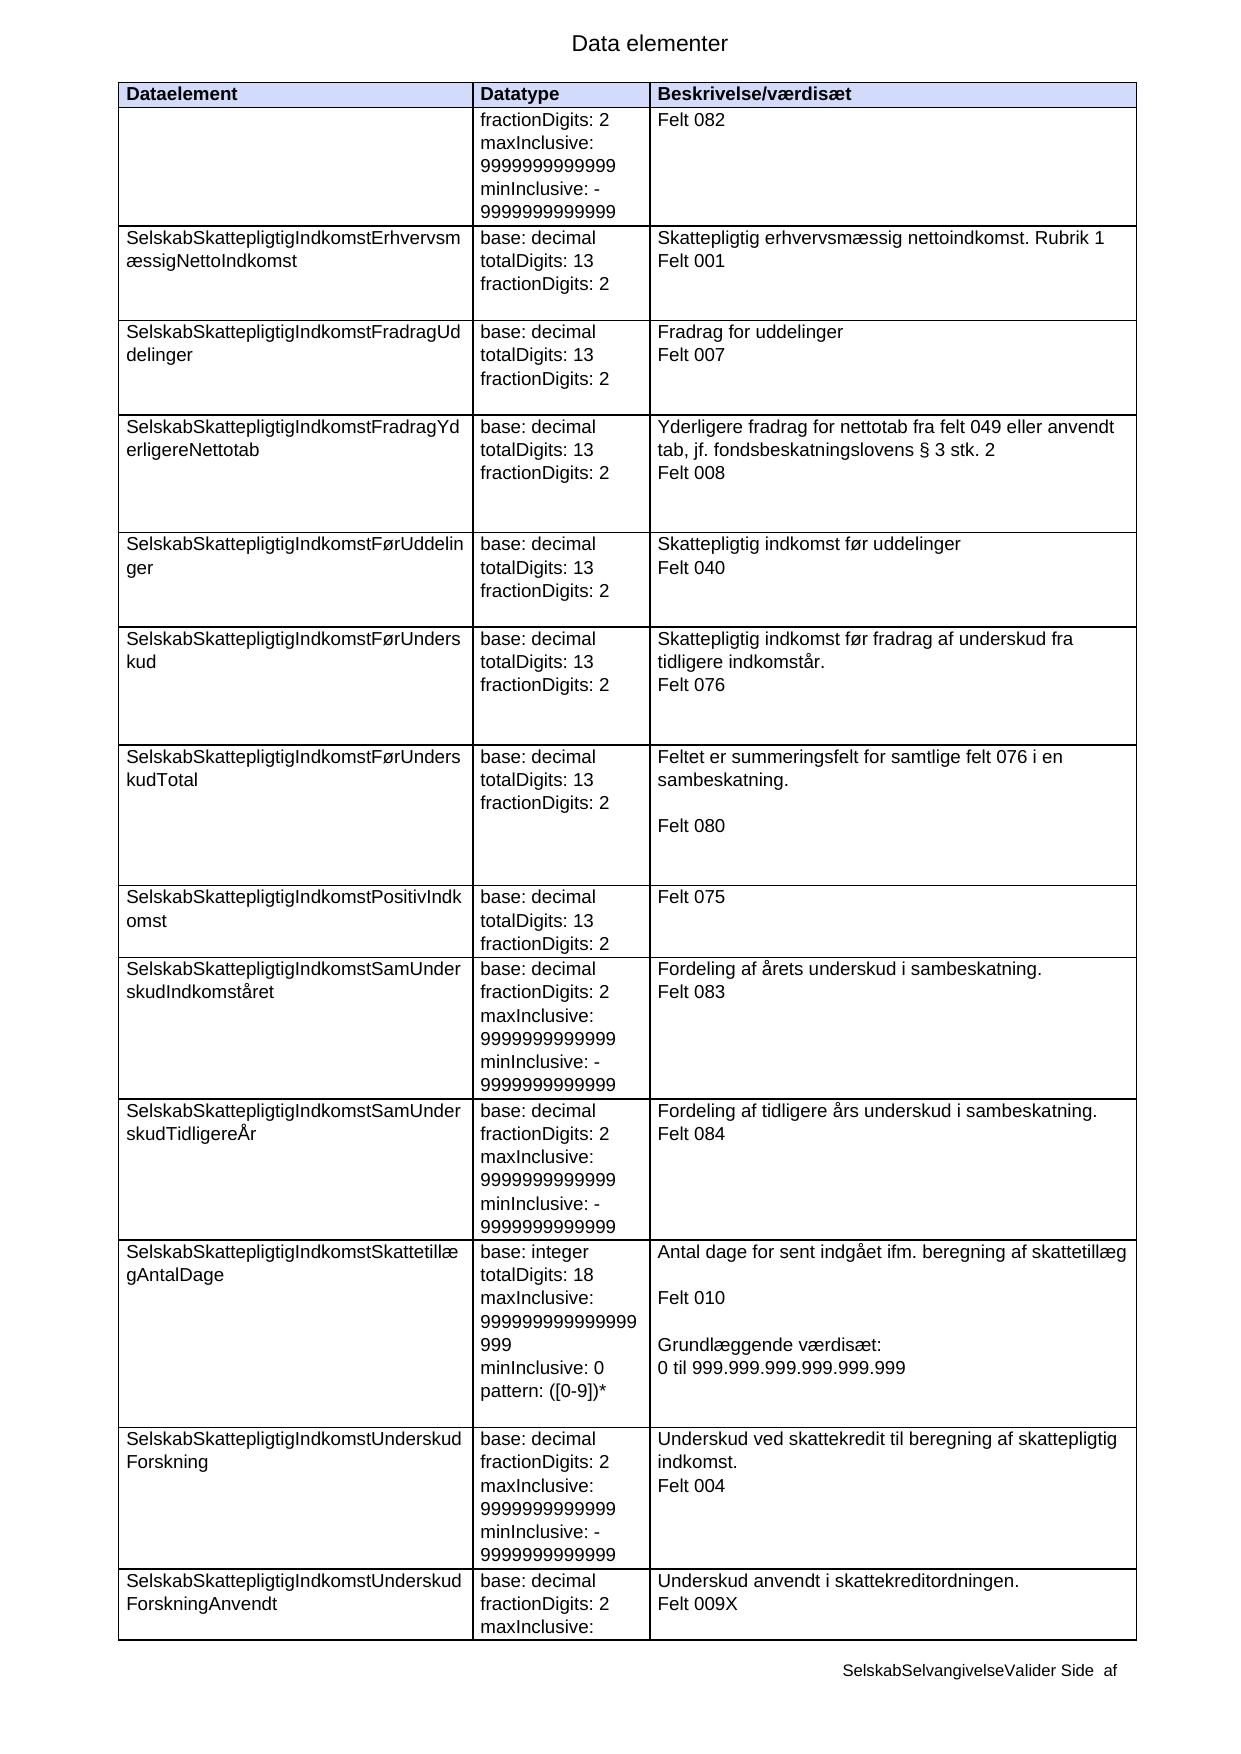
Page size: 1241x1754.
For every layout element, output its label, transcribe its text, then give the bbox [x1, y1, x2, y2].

table_cell SelskabSkattepligtigIndkomstFørUddelinger [119, 533, 472, 626]
table_cell base: decimal totalDigits: 13 fractionDigits: 2 [474, 227, 649, 319]
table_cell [651, 1570, 1136, 1639]
table_cell base: decimal totalDigits: 13 fractionDigits: 2 [474, 746, 649, 885]
table_cell SelskabSkattepligtigIndkomstPositivIndkomst [119, 886, 472, 956]
table_cell base: decimal fractionDigits: 2 maxInclusive: 9999999999999 minInclusive: -9999999999999 [474, 1428, 649, 1568]
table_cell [474, 1570, 649, 1639]
table_cell SelskabSkattepligtigIndkomstSamUnderskudTidligereÅr [119, 1100, 472, 1239]
table_cell SelskabSkattepligtigIndkomstSamUnderskudIndkomståret [119, 958, 472, 1098]
table_cell Antal dage for sent indgået ifm. beregning af skattetillæg Felt 010 Grundlæggende værdisæt: 0 til 999.999.999.999.999.999 [651, 1241, 1136, 1427]
table_cell SelskabSkattepligtigIndkomstFørUnderskudTotal [119, 746, 472, 885]
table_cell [474, 108, 649, 225]
table_cell Skattepligtig indkomst før fradrag af underskud fra tidligere indkomstår. Felt 076 [651, 628, 1136, 744]
table_cell Fradrag for uddelinger Felt 007 [651, 321, 1136, 414]
table_cell Yderligere fradrag for nettotab fra felt 049 eller anvendt tab, jf. fondsbeskatningslovens § 3 stk. 2 Felt 008 [651, 416, 1136, 532]
table_cell Underskud ved skattekredit til beregning af skattepligtig indkomst. Felt 004 [651, 1428, 1136, 1568]
table_cell SelskabSkattepligtigIndkomstFradragYderligereNettotab [119, 416, 472, 532]
table_cell SelskabSkattepligtigIndkomstFradragUddelinger [119, 321, 472, 414]
table_cell SelskabSkattepligtigIndkomstSkattetillægAntalDage [119, 1241, 472, 1427]
table_cell SelskabSkattepligtigIndkomstFørUnderskud [119, 628, 472, 744]
table_cell base: decimal totalDigits: 13 fractionDigits: 2 [474, 416, 649, 532]
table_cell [651, 108, 1136, 225]
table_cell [119, 108, 472, 225]
table_cell Fordeling af tidligere års underskud i sambeskatning. Felt 084 [651, 1100, 1136, 1239]
table_cell Fordeling af årets underskud i sambeskatning. Felt 083 [651, 958, 1136, 1098]
table_header Dataelement [119, 83, 472, 107]
table_cell base: decimal fractionDigits: 2 maxInclusive: 9999999999999 minInclusive: -9999999999999 [474, 1100, 649, 1239]
table_cell SelskabSkattepligtigIndkomstUnderskudForskning [119, 1428, 472, 1568]
table_cell Felt 075 [651, 886, 1136, 956]
table_header Beskrivelse/værdisæt [651, 83, 1136, 107]
table_cell base: decimal totalDigits: 13 fractionDigits: 2 [474, 321, 649, 414]
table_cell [119, 1570, 472, 1639]
table_cell base: decimal fractionDigits: 2 maxInclusive: 9999999999999 minInclusive: -9999999999999 [474, 958, 649, 1098]
table_cell Skattepligtig indkomst før uddelinger Felt 040 [651, 533, 1136, 626]
table_header Datatype [474, 83, 649, 107]
table_cell base: decimal totalDigits: 13 fractionDigits: 2 [474, 886, 649, 956]
table_cell SelskabSkattepligtigIndkomstErhvervsmæssigNettoIndkomst [119, 227, 472, 319]
table_cell Skattepligtig erhvervsmæssig nettoindkomst. Rubrik 1 Felt 001 [651, 227, 1136, 319]
table_cell base: decimal totalDigits: 13 fractionDigits: 2 [474, 628, 649, 744]
table_cell Feltet er summeringsfelt for samtlige felt 076 i en sambeskatning. Felt 080 [651, 746, 1136, 885]
table_cell base: integer totalDigits: 18 maxInclusive: 999999999999999999 minInclusive: 0 pattern: ([0-9])* [474, 1241, 649, 1427]
table_cell base: decimal totalDigits: 13 fractionDigits: 2 [474, 533, 649, 626]
